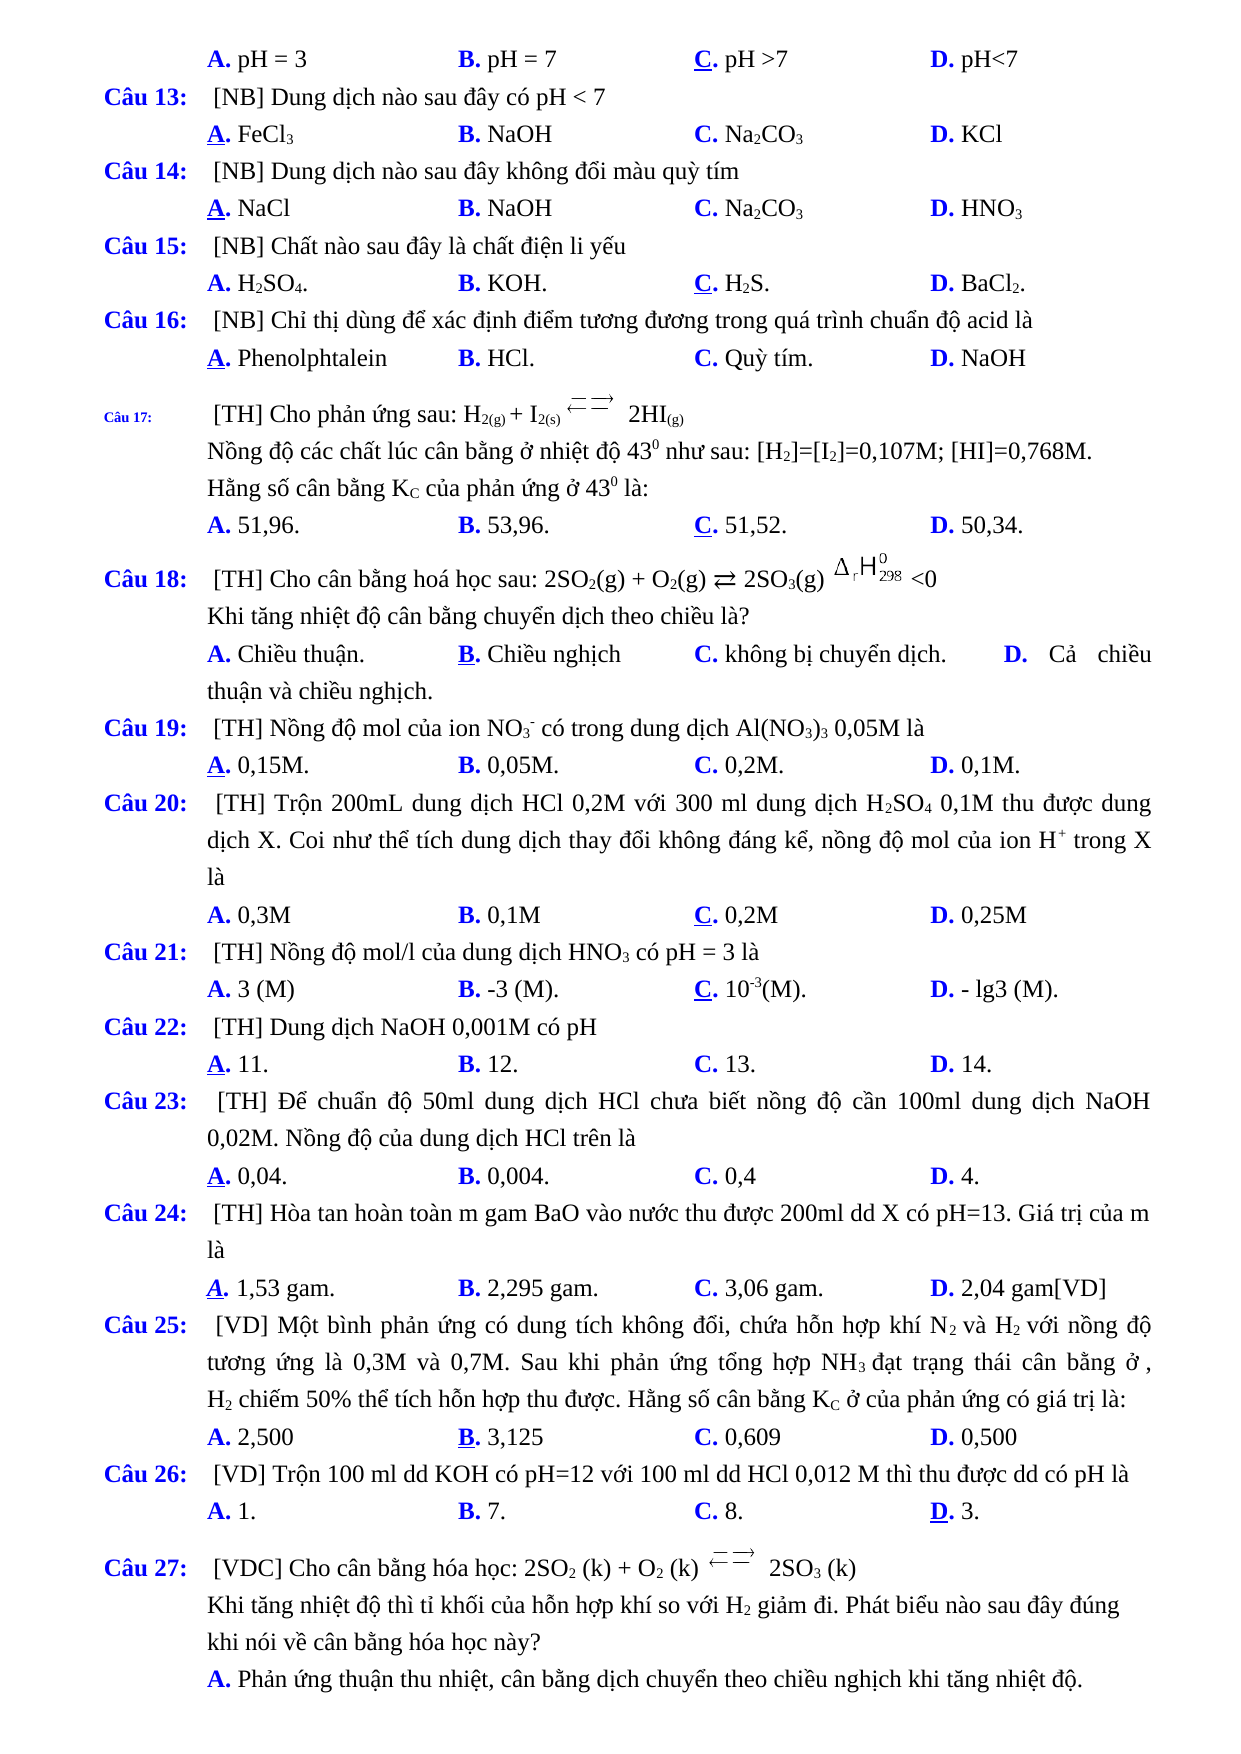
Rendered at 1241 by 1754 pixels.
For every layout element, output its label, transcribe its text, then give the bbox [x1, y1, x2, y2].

list [TH] Cho phản ứng sau: H2(g) + I2(s) 2HI(g) [103, 380, 1152, 427]
text Khi tăng nhiệt độ cân bằng chuyển dịch theo chiều là? [207, 601, 1152, 630]
list [VDC] Cho cân bằng hóa học: 2SO2 (k) + O2 (k) 2SO3 (k) [103, 1534, 1152, 1581]
list A. H2SO4. B. KOH. C. H2S. D. BaCl2. [207, 268, 1152, 297]
list [NB] Chất nào sau đây là chất điện li yếu [103, 231, 1152, 259]
list [TH] Trộn 200mL dung dịch HCl 0,2M với 300 ml dung dịch H2SO4 0,1M thu được dung dịch X. Coi như thể tích dung dịch thay đổi không đáng kể, nồng độ mol của ion H+ trong X là [103, 788, 1152, 891]
text A. 0,15M. B. 0,05M. C. 0,2M. D. 0,1M. [207, 751, 1152, 779]
text A. 2,500 B. 3,125 C. 0,609 D. 0,500 [207, 1422, 1152, 1451]
list [TH] Cho cân bằng hoá học sau: 2SO2(g) + O2(g) ⇄ 2SO3(g) <0 [103, 548, 1152, 592]
list [NB] Dung dịch nào sau đây có pH < 7 [103, 82, 1152, 110]
list A. NaCl B. NaOH C. Na2CO3 D. HNO3 [207, 193, 1152, 222]
list [NB] Dung dịch nào sau đây không đổi màu quỳ tím [103, 156, 1152, 185]
text A. 51,96. B. 53,96. C. 51,52. D. 50,34. [207, 511, 1152, 539]
text A. Chiều thuận. B. Chiều nghịch C. không bị chuyển dịch. D. Cả chiều thuận và chiều nghịch. [207, 639, 1152, 705]
list A. FeCl3 B. NaOH C. Na2CO3 D. KCl [207, 119, 1152, 148]
list [VD] Một bình phản ứng có dung tích không đổi, chứa hỗn hợp khí N2 và H2 với nồng độ tương ứng là 0,3M và 0,7M. Sau khi phản ứng tổng hợp NH3 đạt trạng thái cân bằng ở , H2 chiếm 50% thể tích hỗn hợp thu được. Hằng số cân bằng KC ở của phản ứng có giá trị là: [103, 1310, 1152, 1413]
text A. 3 (M) B. -3 (M). C. 10-3(M). D. - lg3 (M). [207, 974, 1152, 1003]
list A. pH = 3 B. pH = 7 C. pH >7 D. pH<7 [207, 44, 1152, 73]
list [TH] Nồng độ mol của ion NO3- có trong dung dịch Al(NO3)3 0,05M là [103, 713, 1152, 742]
list [TH] Nồng độ mol/l của dung dịch HNO3 có pH = 3 là [103, 937, 1152, 966]
text Nồng độ các chất lúc cân bằng ở nhiệt độ 430 như sau: [H2]=[I2]=0,107M; [HI]=0,768M. Hằng số cân bằng KC của phản ứng ở 430 là: [207, 436, 1152, 502]
list [TH] Dung dịch NaOH 0,001M có pH [103, 1012, 1152, 1040]
text A. 0,3M B. 0,1M C. 0,2M D. 0,25M [207, 900, 1152, 928]
list [TH] Để chuẩn độ 50ml dung dịch HCl chưa biết nồng độ cần 100ml dung dịch NaOH 0,02M. Nồng độ của dung dịch HCl trên là [103, 1086, 1152, 1152]
list A. 0,04. B. 0,004. C. 0,4 D. 4. [207, 1161, 1152, 1189]
list A. Phenolphtalein B. HCl. C. Quỳ tím. D. NaOH [207, 343, 1152, 371]
list [VD] Trộn 100 ml dd KOH có pH=12 với 100 ml dd HCl 0,012 M thì thu được dd có pH là [103, 1459, 1152, 1488]
text Khi tăng nhiệt độ thì tỉ khối của hỗn hợp khí so với H2 giảm đi. Phát biểu nào sau đây đúng khi nói về cân bằng hóa học này? [207, 1590, 1152, 1656]
list [NB] Chỉ thị dùng để xác định điểm tương đương trong quá trình chuẩn độ acid là [103, 305, 1152, 334]
text A. 11. B. 12. C. 13. D. 14. [207, 1049, 1152, 1078]
list A. 1. B. 7. C. 8. D. 3. [207, 1496, 1152, 1525]
text A. Phản ứng thuận thu nhiệt, cân bằng dịch chuyển theo chiều nghịch khi tăng nhiệt độ. [207, 1664, 1152, 1693]
list [TH] Hòa tan hoàn toàn m gam BaO vào nước thu được 200ml dd X có pH=13. Giá trị của m là [103, 1198, 1152, 1264]
list A. 1,53 gam. B. 2,295 gam. C. 3,06 gam. D. 2,04 gam[VD] [207, 1273, 1152, 1301]
